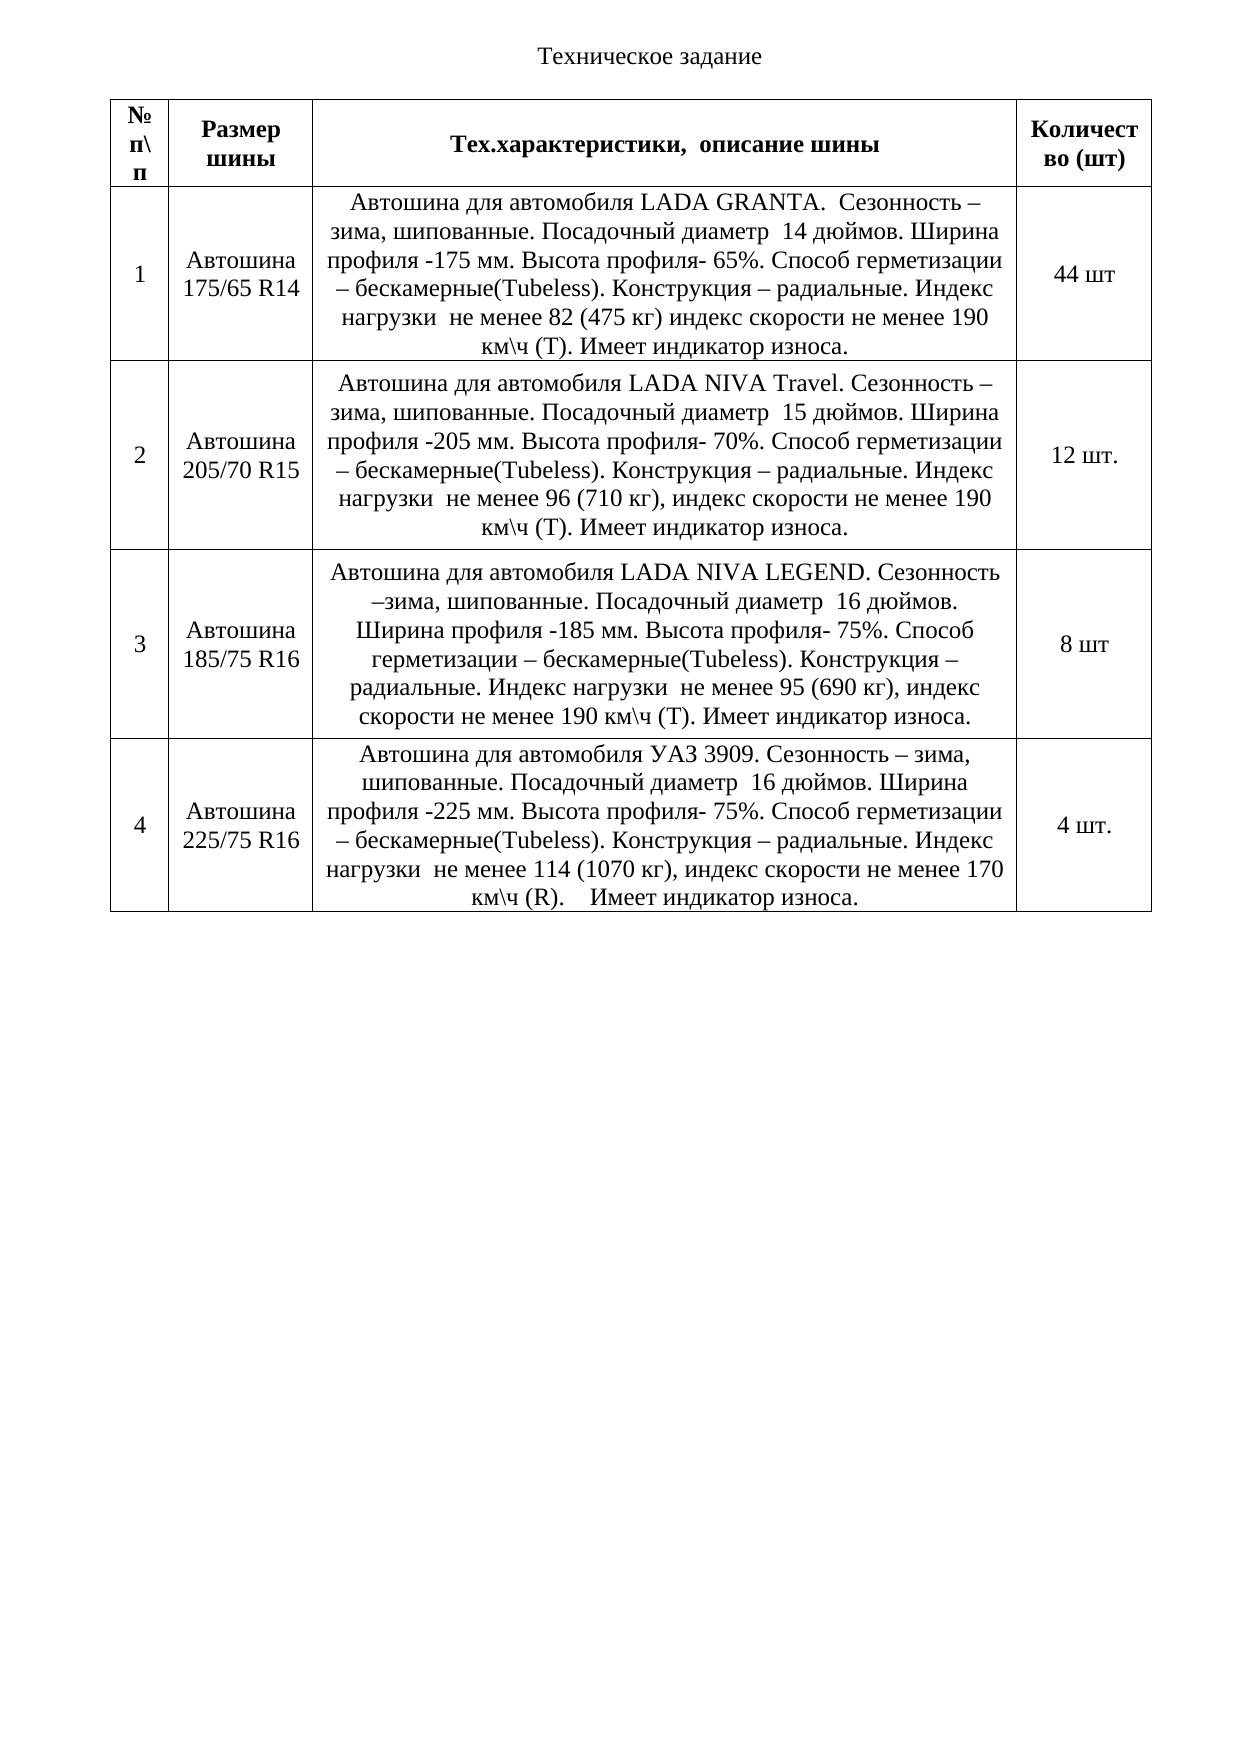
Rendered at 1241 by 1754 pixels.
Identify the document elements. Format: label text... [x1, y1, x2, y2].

table_cell Автошина для автомобиля LADA GRANTA. Сезонность –зима, шипованные. Посадочный диаметр 14 дюймов. Ширина профиля -175 мм. Высота профиля- 65%. Способ герметизации – бескамерные(Tubeless). Конструкция – радиальные. Индекс нагрузки не менее 82 (475 кг) индекс скорости не менее 190 км\ч (Т). Имеет индикатор износа. [313, 187, 1016, 360]
table_cell Автошина 175/65 R14 [169, 187, 312, 360]
table_header Размер шины [169, 100, 312, 186]
table_cell 1 [111, 187, 168, 360]
table_cell 8 шт [1017, 550, 1151, 738]
table_cell 4 [111, 739, 168, 911]
table_header Количество (шт) [1017, 100, 1151, 186]
table_cell Автошина 205/70 R15 [169, 361, 312, 549]
table_header Тех.характеристики, описание шины [313, 100, 1016, 186]
text Техническое задание [118, 41, 1181, 70]
table_header № п\п [111, 100, 168, 186]
table_cell Автошина 185/75 R16 [169, 550, 312, 738]
table_cell 3 [111, 550, 168, 738]
table_cell 4 шт. [1017, 739, 1151, 911]
table_cell 12 шт. [1017, 361, 1151, 549]
table_cell Автошина для автомобиля УАЗ 3909. Сезонность – зима, шипованные. Посадочный диаметр 16 дюймов. Ширина профиля -225 мм. Высота профиля- 75%. Способ герметизации – бескамерные(Tubeless). Конструкция – радиальные. Индекс нагрузки не менее 114 (1070 кг), индекс скорости не менее 170 км\ч (R). Имеет индикатор износа. [313, 739, 1016, 911]
table_cell Автошина для автомобиля LADA NIVA LEGEND. Сезонность –зима, шипованные. Посадочный диаметр 16 дюймов. Ширина профиля -185 мм. Высота профиля- 75%. Способ герметизации – бескамерные(Tubeless). Конструкция – радиальные. Индекс нагрузки не менее 95 (690 кг), индекс скорости не менее 190 км\ч (T). Имеет индикатор износа. [313, 550, 1016, 738]
table_cell 2 [111, 361, 168, 549]
table_cell 44 шт [1017, 187, 1151, 360]
table_cell Автошина для автомобиля LADA NIVA Travel. Сезонность – зима, шипованные. Посадочный диаметр 15 дюймов. Ширина профиля -205 мм. Высота профиля- 70%. Способ герметизации – бескамерные(Tubeless). Конструкция – радиальные. Индекс нагрузки не менее 96 (710 кг), индекс скорости не менее 190 км\ч (Т). Имеет индикатор износа. [313, 361, 1016, 549]
table_cell Автошина 225/75 R16 [169, 739, 312, 911]
